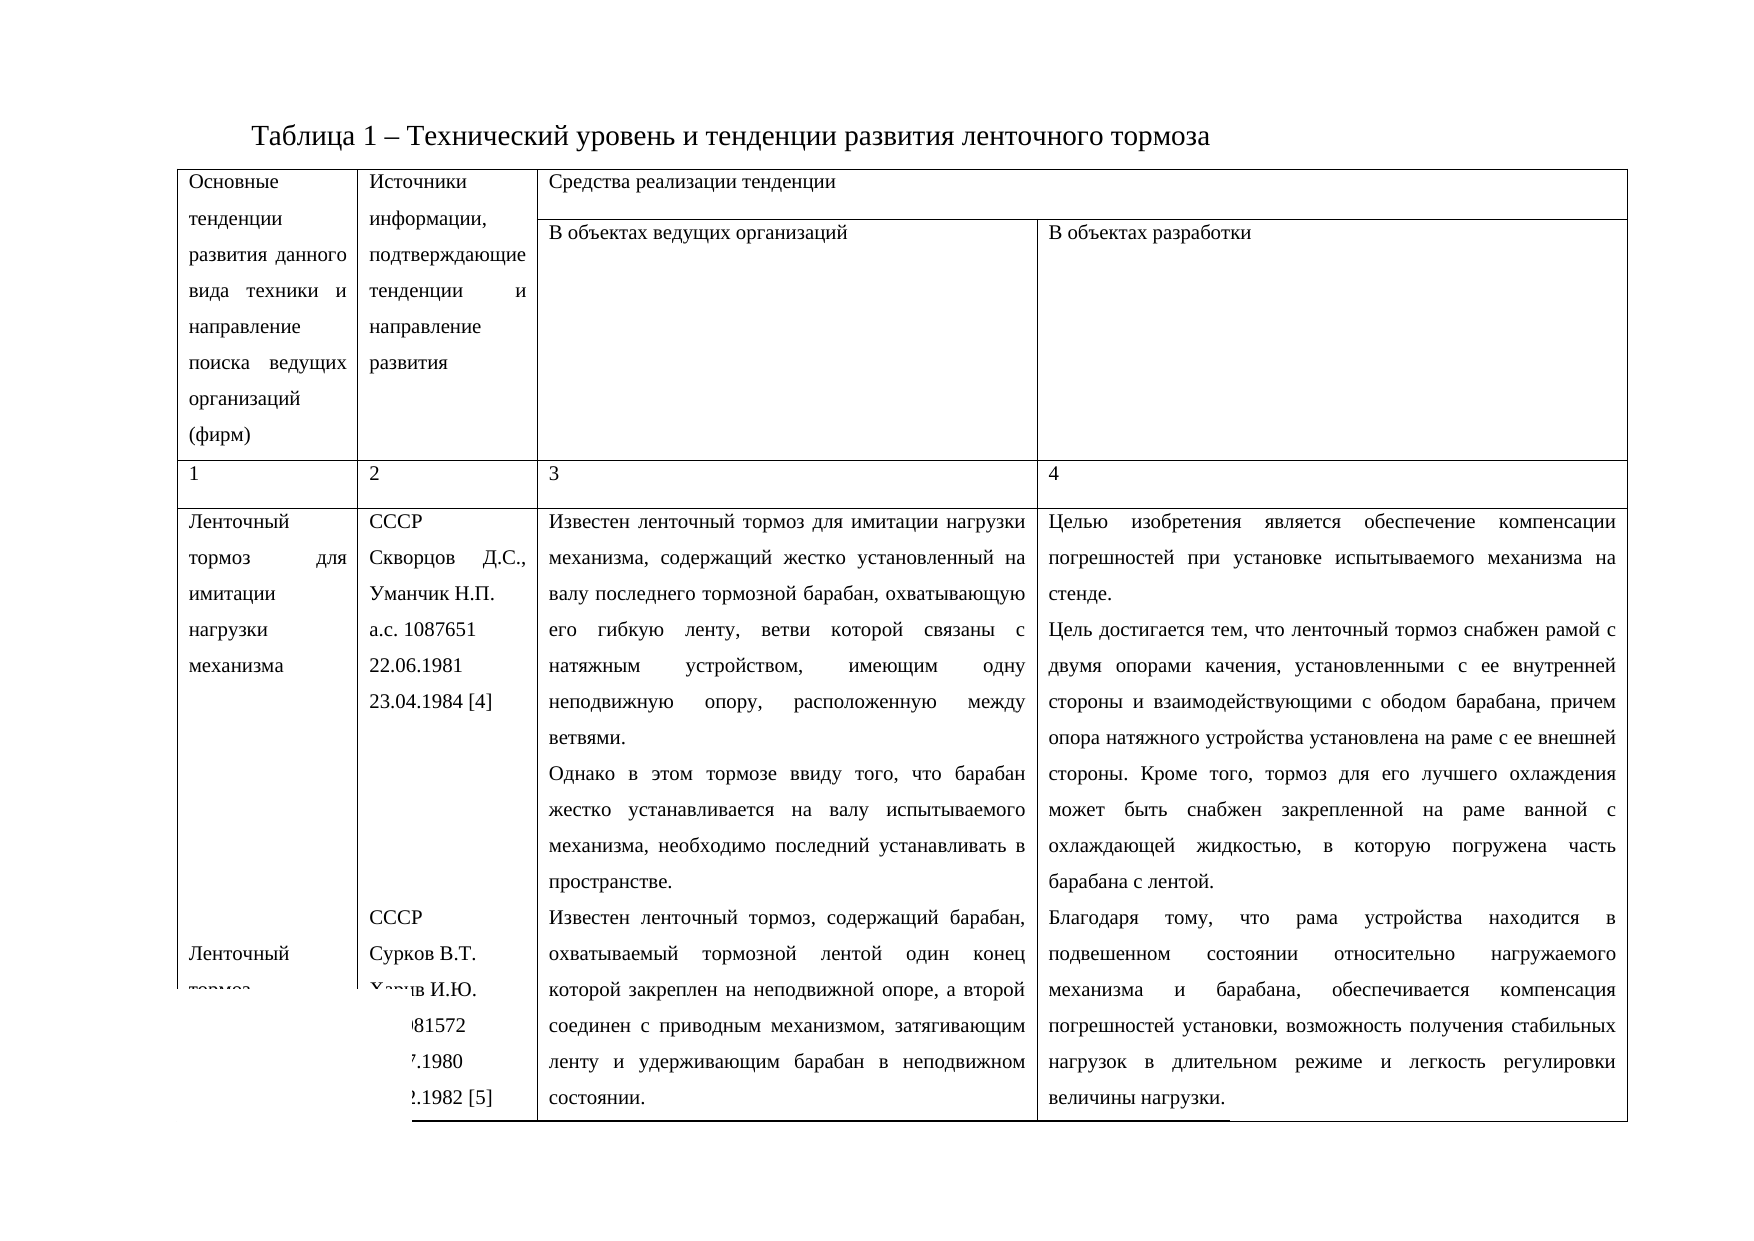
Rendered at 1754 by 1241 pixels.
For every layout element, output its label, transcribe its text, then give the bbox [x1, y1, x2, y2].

text Таблица 1 – Технический уровень и тенденции развития ленточного тормоза [177, 118, 1665, 152]
table_cell В объектах ведущих организаций [538, 220, 1037, 460]
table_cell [178, 509, 357, 989]
table_header Основные тенденции развития данного вида техники и направление поиска ведущих организаций (фирм) [178, 170, 357, 460]
table_header Источники информации, подтверждающие тенденции и направление развития [358, 170, 537, 460]
table_header Средства реализации тенденции [538, 170, 1627, 219]
table_cell 1 [178, 461, 357, 508]
table_cell 2 [358, 461, 537, 508]
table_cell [358, 509, 537, 1120]
table_cell 3 [538, 461, 1037, 508]
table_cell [1038, 509, 1627, 1121]
table_cell 4 [1038, 461, 1627, 508]
table_cell В объектах разработки [1038, 220, 1627, 460]
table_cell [538, 509, 1037, 1120]
